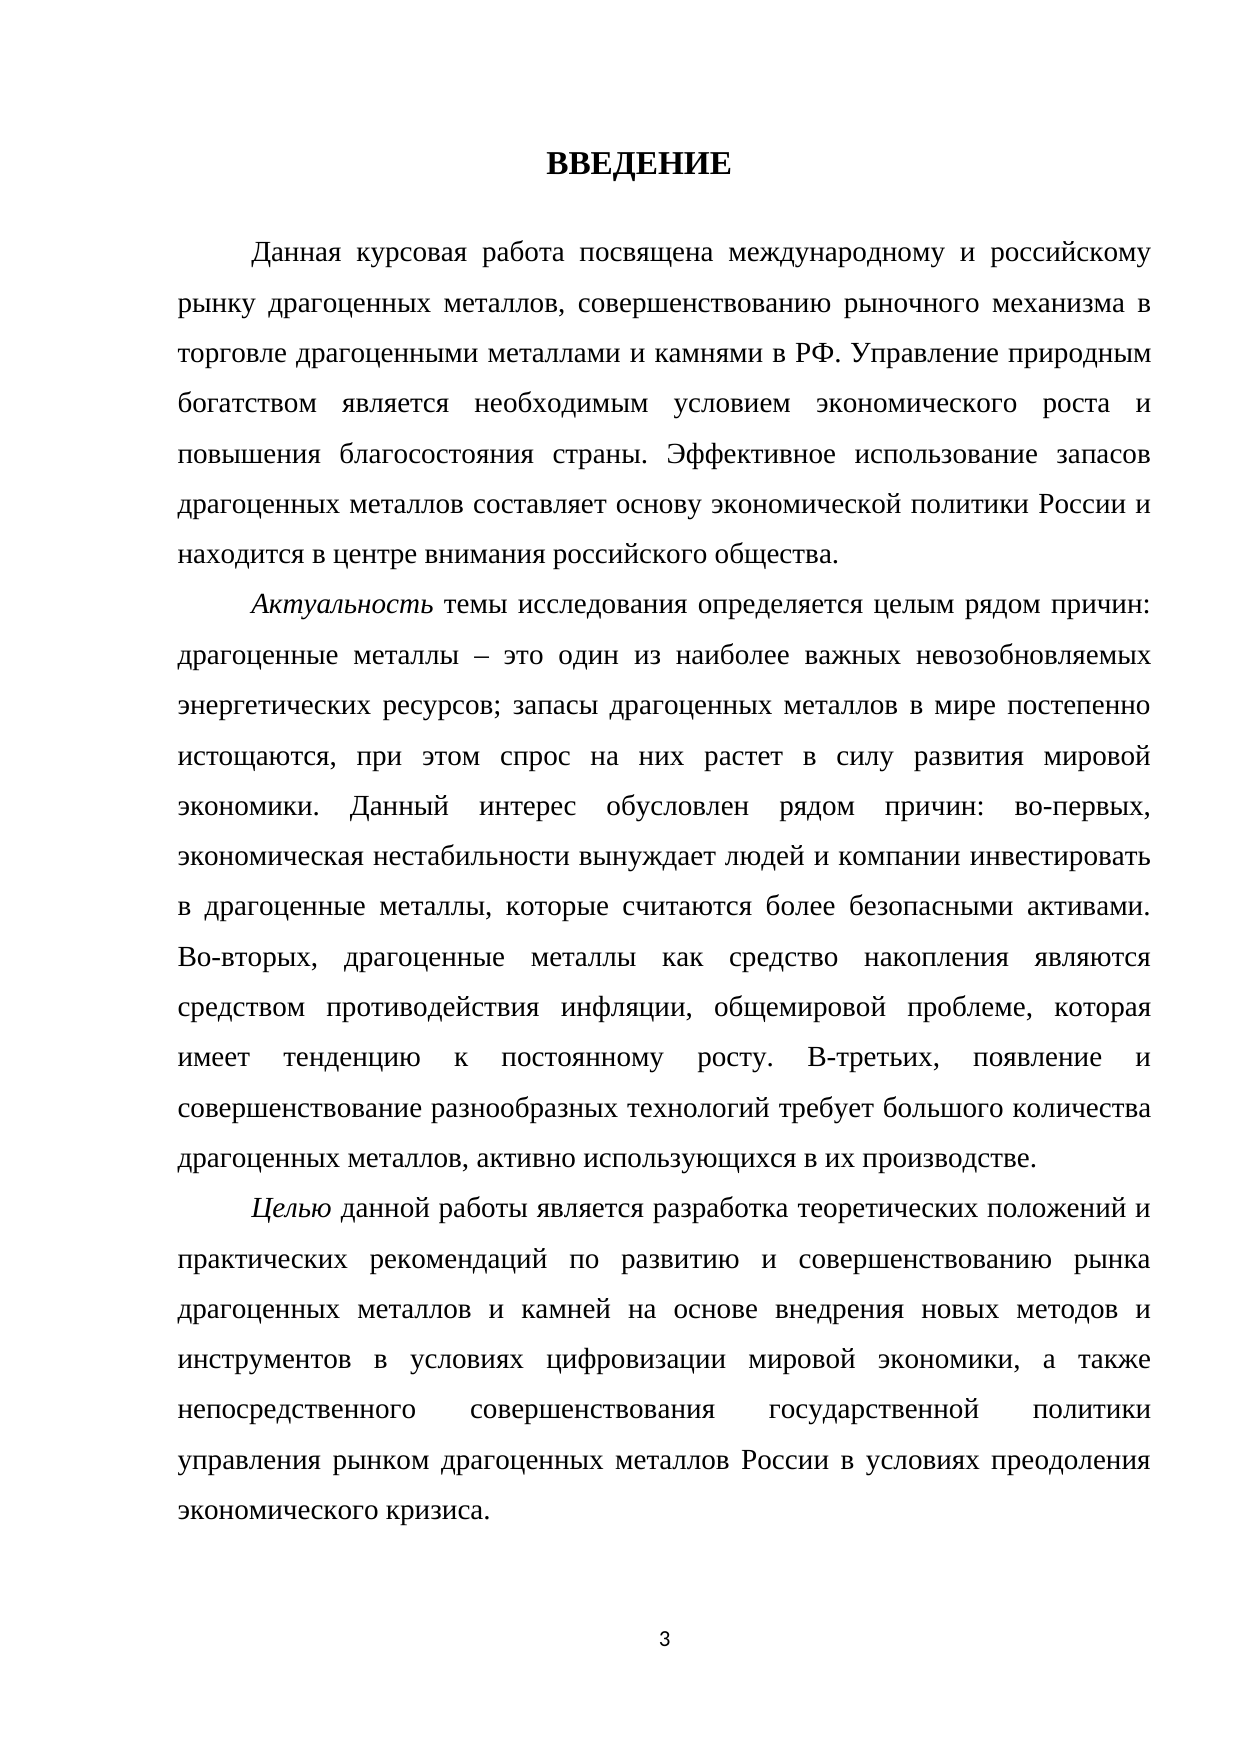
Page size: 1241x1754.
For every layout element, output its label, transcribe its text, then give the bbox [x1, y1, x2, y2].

text Целью данной работы является разработка теоретических положений и практических рекомендаций по развитию и совершенствованию рынка драгоценных металлов и камней на основе внедрения новых методов и инструментов в условиях цифровизации мировой экономики, а также непосредственного совершенствования государственной политики управления рынком драгоценных металлов России в условиях преодоления экономического кризиса. [177, 1190, 1152, 1526]
text Актуальность темы исследования определяется целым рядом причин: драгоценные металлы – это один из наиболее важных невозобновляемых энергетических ресурсов; запасы драгоценных металлов в мире постепенно истощаются, при этом спрос на них растет в силу развития мировой экономики. Данный интерес обусловлен рядом причин: во-первых, экономическая нестабильности вынуждает людей и компании инвестировать в драгоценные металлы, которые считаются более безопасными активами. Во-вторых, драгоценные металлы как средство накопления являются средством противодействия инфляции, общемировой проблеме, которая имеет тенденцию к постоянному росту. В-третьих, появление и совершенствование разнообразных технологий требует большого количества драгоценных металлов, активно использующихся в их производстве. [177, 587, 1152, 1174]
subtitle ВВЕДЕНИЕ [177, 143, 1152, 181]
text Данная курсовая работа посвящена международному и российскому рынку драгоценных металлов, совершенствованию рыночного механизма в торговле драгоценными металлами и камнями в РФ. Управление природным богатством является необходимым условием экономического роста и повышения благосостояния страны. Эффективное использование запасов драгоценных металлов составляет основу экономической политики России и находится в центре внимания российского общества. [177, 234, 1152, 570]
